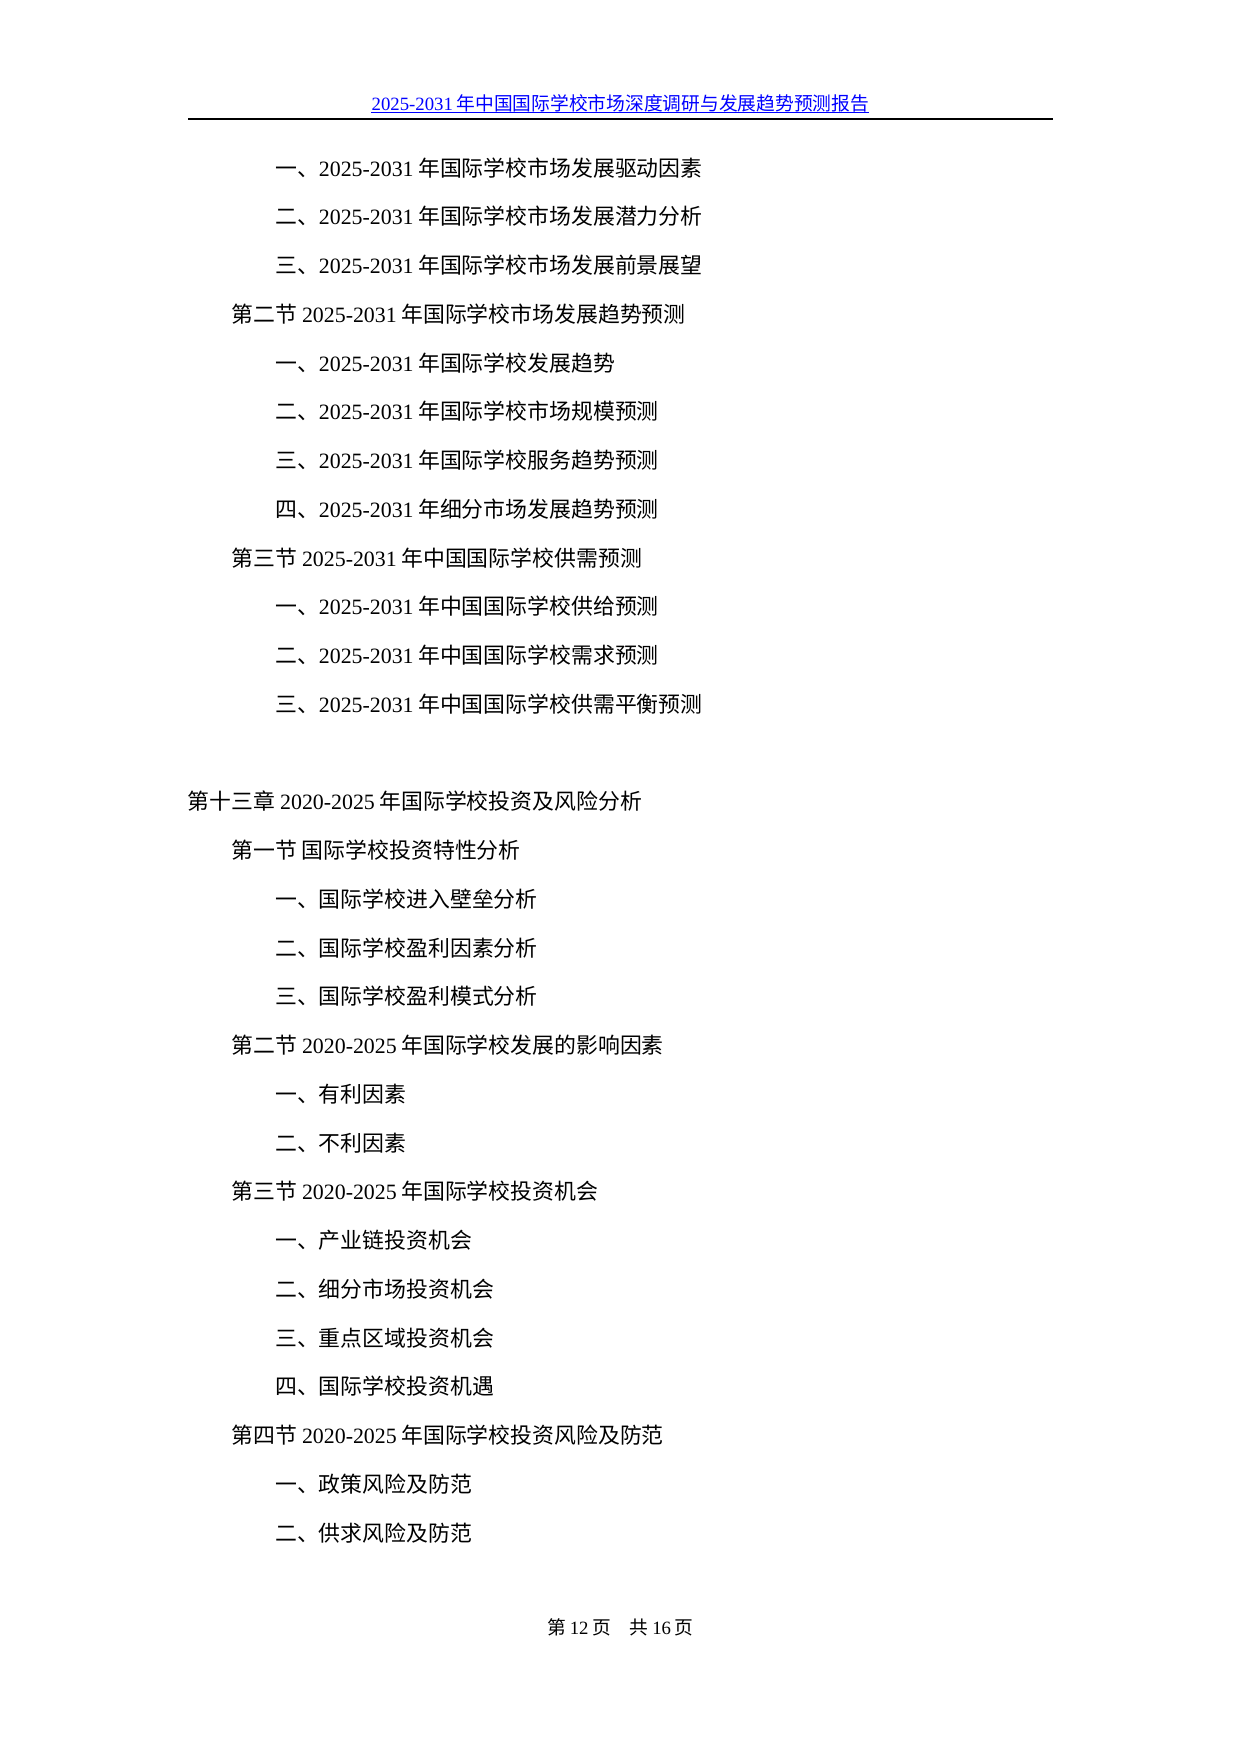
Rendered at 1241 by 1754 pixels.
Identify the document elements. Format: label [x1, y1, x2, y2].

text [187, 150, 1053, 1548]
